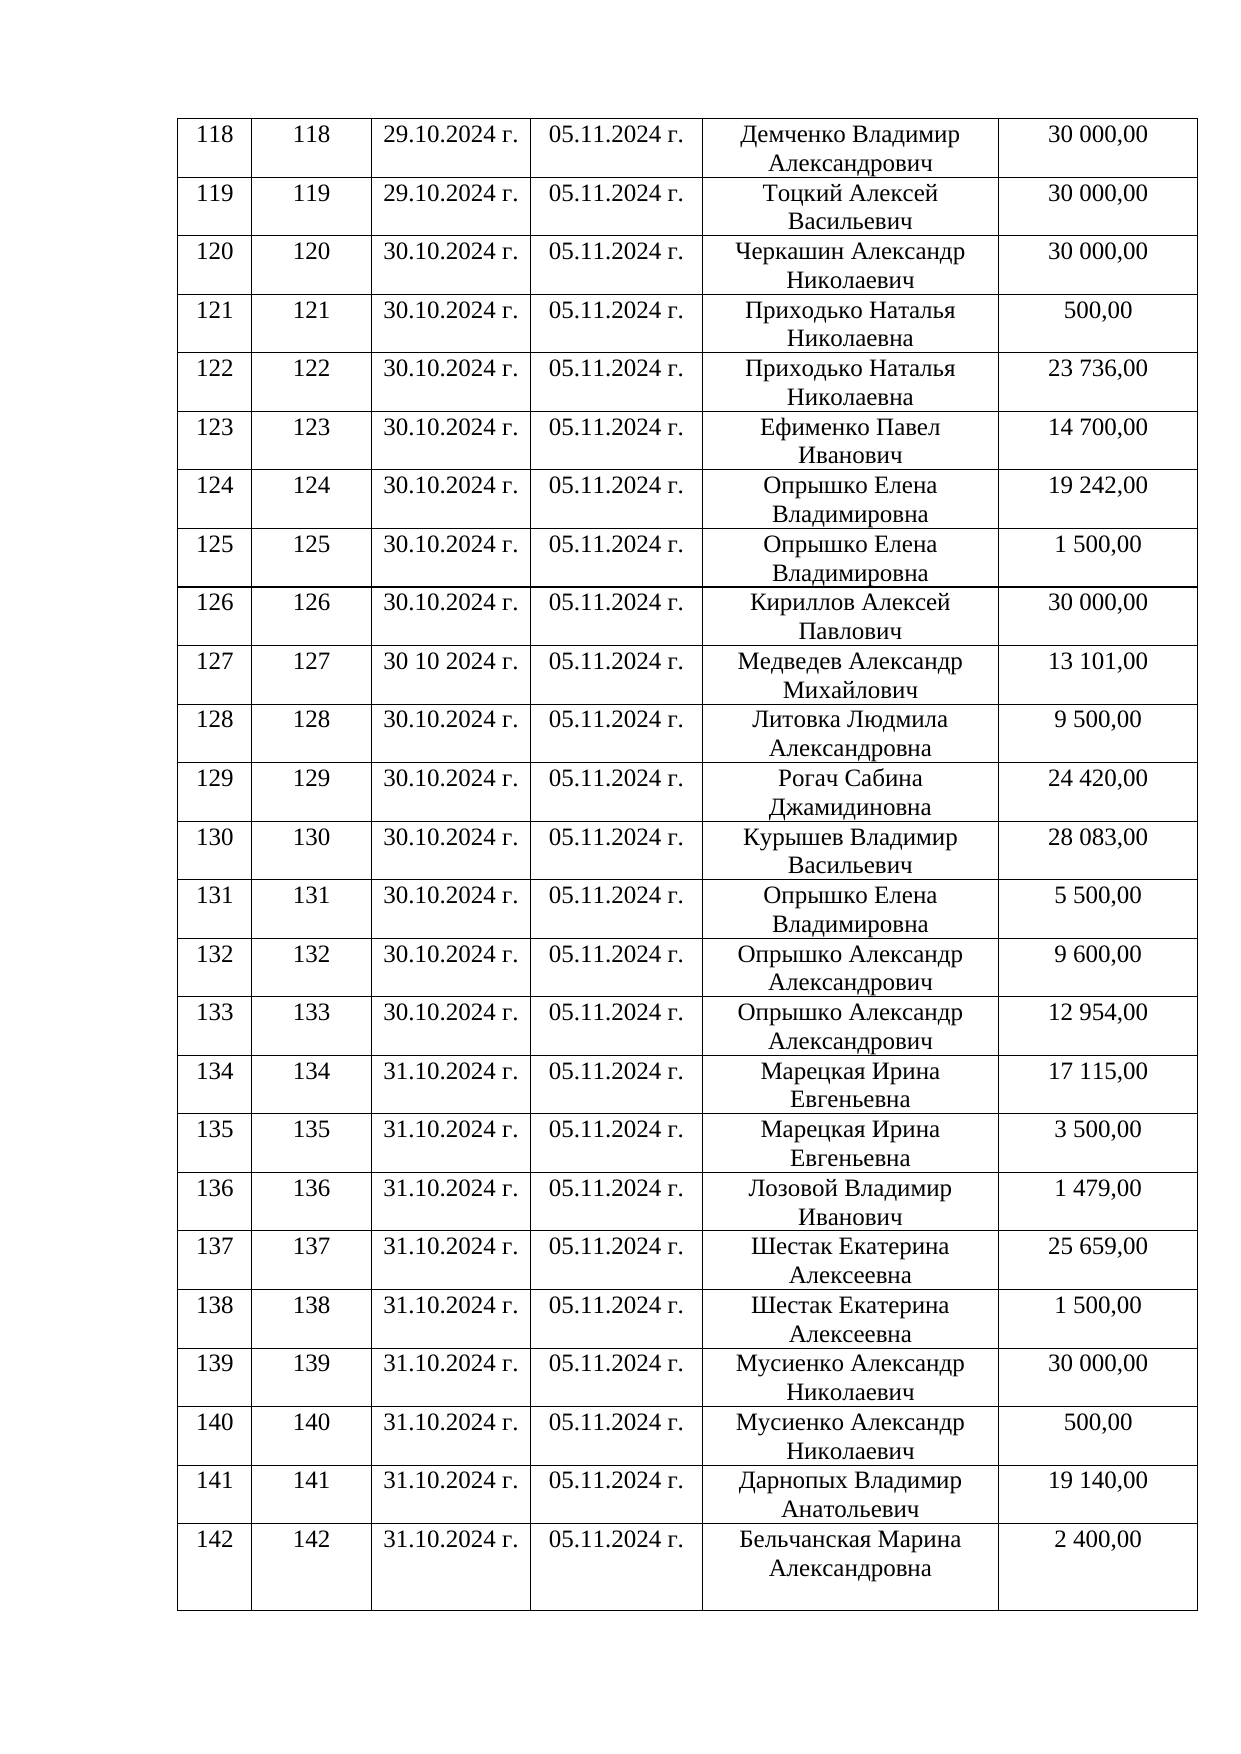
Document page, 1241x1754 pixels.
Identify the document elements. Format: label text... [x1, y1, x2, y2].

table_cell 132 [252, 939, 371, 996]
table_cell 130 [178, 822, 251, 879]
table_cell 05.11.2024 г. [531, 588, 702, 645]
table_cell 124 [178, 470, 251, 528]
table_cell 23 736,00 [999, 353, 1197, 411]
table_cell 05.11.2024 г. [531, 1466, 702, 1523]
table_cell 31.10.2024 г. [372, 1349, 530, 1406]
table_cell 134 [178, 1056, 251, 1113]
table_cell Лозовой Владимир Иванович [703, 1173, 998, 1230]
table_cell 131 [178, 880, 251, 938]
table_cell 130 [252, 822, 371, 879]
table_cell Демченко Владимир Александрович [703, 119, 998, 177]
table_cell 25 659,00 [999, 1231, 1197, 1289]
table_cell 137 [252, 1231, 371, 1289]
table_cell 31.10.2024 г. [372, 1173, 530, 1230]
table_cell 136 [252, 1173, 371, 1230]
table_cell 142 [178, 1524, 251, 1610]
table_cell 500,00 [999, 1407, 1197, 1464]
table_cell 30.10.2024 г. [372, 997, 530, 1055]
table_cell 31.10.2024 г. [372, 1231, 530, 1289]
table_cell 30.10.2024 г. [372, 822, 530, 879]
table_cell 30 000,00 [999, 119, 1197, 177]
table_cell 128 [178, 705, 251, 762]
table_cell 05.11.2024 г. [531, 1349, 702, 1406]
table_cell 131 [252, 880, 371, 938]
table_cell 142 [252, 1524, 371, 1610]
table_cell 30 000,00 [999, 178, 1197, 235]
table_cell 123 [178, 412, 251, 469]
table_cell 1 500,00 [999, 1290, 1197, 1347]
table_cell 135 [252, 1114, 371, 1172]
table_cell 30 10 2024 г. [372, 646, 530, 703]
table_cell Опрышко Елена Владимировна [703, 529, 998, 586]
table_cell 31.10.2024 г. [372, 1056, 530, 1113]
table_cell Тоцкий Алексей Васильевич [703, 178, 998, 235]
table_cell 05.11.2024 г. [531, 1231, 702, 1289]
table_cell Мусиенко Александр Николаевич [703, 1349, 998, 1406]
table_cell 125 [178, 529, 251, 586]
table_cell Марецкая Ирина Евгеньевна [703, 1056, 998, 1113]
table_cell 12 954,00 [999, 997, 1197, 1055]
table_cell 140 [178, 1407, 251, 1464]
table_cell 139 [252, 1349, 371, 1406]
table_cell 30.10.2024 г. [372, 705, 530, 762]
table_cell 138 [252, 1290, 371, 1347]
table_cell 141 [252, 1466, 371, 1523]
table_cell 05.11.2024 г. [531, 236, 702, 294]
table_cell Опрышко Александр Александрович [703, 997, 998, 1055]
table_cell 05.11.2024 г. [531, 822, 702, 879]
table_cell 29.10.2024 г. [372, 119, 530, 177]
table_cell 30.10.2024 г. [372, 939, 530, 996]
table_cell 139 [178, 1349, 251, 1406]
table_cell Дарнопых Владимир Анатольевич [703, 1466, 998, 1523]
table_cell 124 [252, 470, 371, 528]
table_cell 138 [178, 1290, 251, 1347]
table_cell 31.10.2024 г. [372, 1466, 530, 1523]
table_cell Мусиенко Александр Николаевич [703, 1407, 998, 1464]
table_cell 129 [252, 763, 371, 821]
table_cell Черкашин Александр Николаевич [703, 236, 998, 294]
table_cell 30 000,00 [999, 588, 1197, 645]
table_cell 133 [178, 997, 251, 1055]
table_cell 30 000,00 [999, 236, 1197, 294]
table_cell 05.11.2024 г. [531, 1407, 702, 1464]
table_cell 123 [252, 412, 371, 469]
table_cell Приходько Наталья Николаевна [703, 295, 998, 352]
table_cell 05.11.2024 г. [531, 470, 702, 528]
table_cell 135 [178, 1114, 251, 1172]
table_cell 136 [178, 1173, 251, 1230]
table_cell 30.10.2024 г. [372, 880, 530, 938]
table_cell 05.11.2024 г. [531, 119, 702, 177]
table_cell 24 420,00 [999, 763, 1197, 821]
table_cell 30 000,00 [999, 1349, 1197, 1406]
table_cell 05.11.2024 г. [531, 880, 702, 938]
table_cell 30.10.2024 г. [372, 763, 530, 821]
table_cell 05.11.2024 г. [531, 178, 702, 235]
table_cell 28 083,00 [999, 822, 1197, 879]
table_cell 119 [252, 178, 371, 235]
table_cell 121 [178, 295, 251, 352]
table_cell 120 [178, 236, 251, 294]
table_cell Шестак Екатерина Алексеевна [703, 1290, 998, 1347]
table_cell 122 [178, 353, 251, 411]
table_cell 119 [178, 178, 251, 235]
table_cell 125 [252, 529, 371, 586]
table_cell Приходько Наталья Николаевна [703, 353, 998, 411]
table_cell 129 [178, 763, 251, 821]
table_cell 30.10.2024 г. [372, 353, 530, 411]
table_cell Марецкая Ирина Евгеньевна [703, 1114, 998, 1172]
table_cell 05.11.2024 г. [531, 763, 702, 821]
table_cell Медведев Александр Михайлович [703, 646, 998, 703]
table_cell 30.10.2024 г. [372, 588, 530, 645]
table_cell 19 242,00 [999, 470, 1197, 528]
table_cell 1 500,00 [999, 529, 1197, 586]
table_cell 2 400,00 [999, 1524, 1197, 1610]
table_cell Литовка Людмила Александровна [703, 705, 998, 762]
table_cell 05.11.2024 г. [531, 295, 702, 352]
table_cell Опрышко Елена Владимировна [703, 470, 998, 528]
table_cell 31.10.2024 г. [372, 1407, 530, 1464]
table_cell 30.10.2024 г. [372, 529, 530, 586]
table_cell 05.11.2024 г. [531, 1114, 702, 1172]
table_cell 5 500,00 [999, 880, 1197, 938]
table_cell Опрышко Елена Владимировна [703, 880, 998, 938]
table_cell 31.10.2024 г. [372, 1114, 530, 1172]
table_cell 30.10.2024 г. [372, 295, 530, 352]
table_cell Курышев Владимир Васильевич [703, 822, 998, 879]
table_cell 122 [252, 353, 371, 411]
table_cell 118 [252, 119, 371, 177]
table_cell 127 [178, 646, 251, 703]
table_cell Бельчанская Марина Александровна [703, 1524, 998, 1610]
table_cell 1 479,00 [999, 1173, 1197, 1230]
table_cell Опрышко Александр Александрович [703, 939, 998, 996]
table_cell 9 500,00 [999, 705, 1197, 762]
table_cell 134 [252, 1056, 371, 1113]
table_cell 05.11.2024 г. [531, 412, 702, 469]
table_cell 05.11.2024 г. [531, 705, 702, 762]
table_cell 05.11.2024 г. [531, 1056, 702, 1113]
table_cell 127 [252, 646, 371, 703]
table_cell 29.10.2024 г. [372, 178, 530, 235]
table_cell 31.10.2024 г. [372, 1290, 530, 1347]
table_cell 19 140,00 [999, 1466, 1197, 1523]
table_cell 05.11.2024 г. [531, 997, 702, 1055]
table_cell Шестак Екатерина Алексеевна [703, 1231, 998, 1289]
table_cell 05.11.2024 г. [531, 353, 702, 411]
table_cell 30.10.2024 г. [372, 470, 530, 528]
table_cell 141 [178, 1466, 251, 1523]
table_cell 9 600,00 [999, 939, 1197, 996]
table_cell 126 [252, 588, 371, 645]
table_cell 126 [178, 588, 251, 645]
table_cell 13 101,00 [999, 646, 1197, 703]
table_cell 132 [178, 939, 251, 996]
table_cell 05.11.2024 г. [531, 939, 702, 996]
table_cell Ефименко Павел Иванович [703, 412, 998, 469]
table_cell 140 [252, 1407, 371, 1464]
table_cell Рогач Сабина Джамидиновна [703, 763, 998, 821]
table_cell 137 [178, 1231, 251, 1289]
table_cell 3 500,00 [999, 1114, 1197, 1172]
table_cell 121 [252, 295, 371, 352]
table_cell 05.11.2024 г. [531, 1173, 702, 1230]
table_cell 05.11.2024 г. [531, 1524, 702, 1610]
table_cell 05.11.2024 г. [531, 529, 702, 586]
table_cell 133 [252, 997, 371, 1055]
table_cell 120 [252, 236, 371, 294]
table_cell 17 115,00 [999, 1056, 1197, 1113]
table_cell 118 [178, 119, 251, 177]
table_cell 128 [252, 705, 371, 762]
table_cell 30.10.2024 г. [372, 412, 530, 469]
table_cell 500,00 [999, 295, 1197, 352]
table_cell 31.10.2024 г. [372, 1524, 530, 1610]
table_cell 14 700,00 [999, 412, 1197, 469]
table_cell Кириллов Алексей Павлович [703, 588, 998, 645]
table_cell 30.10.2024 г. [372, 236, 530, 294]
table_cell 05.11.2024 г. [531, 1290, 702, 1347]
table_cell 05.11.2024 г. [531, 646, 702, 703]
